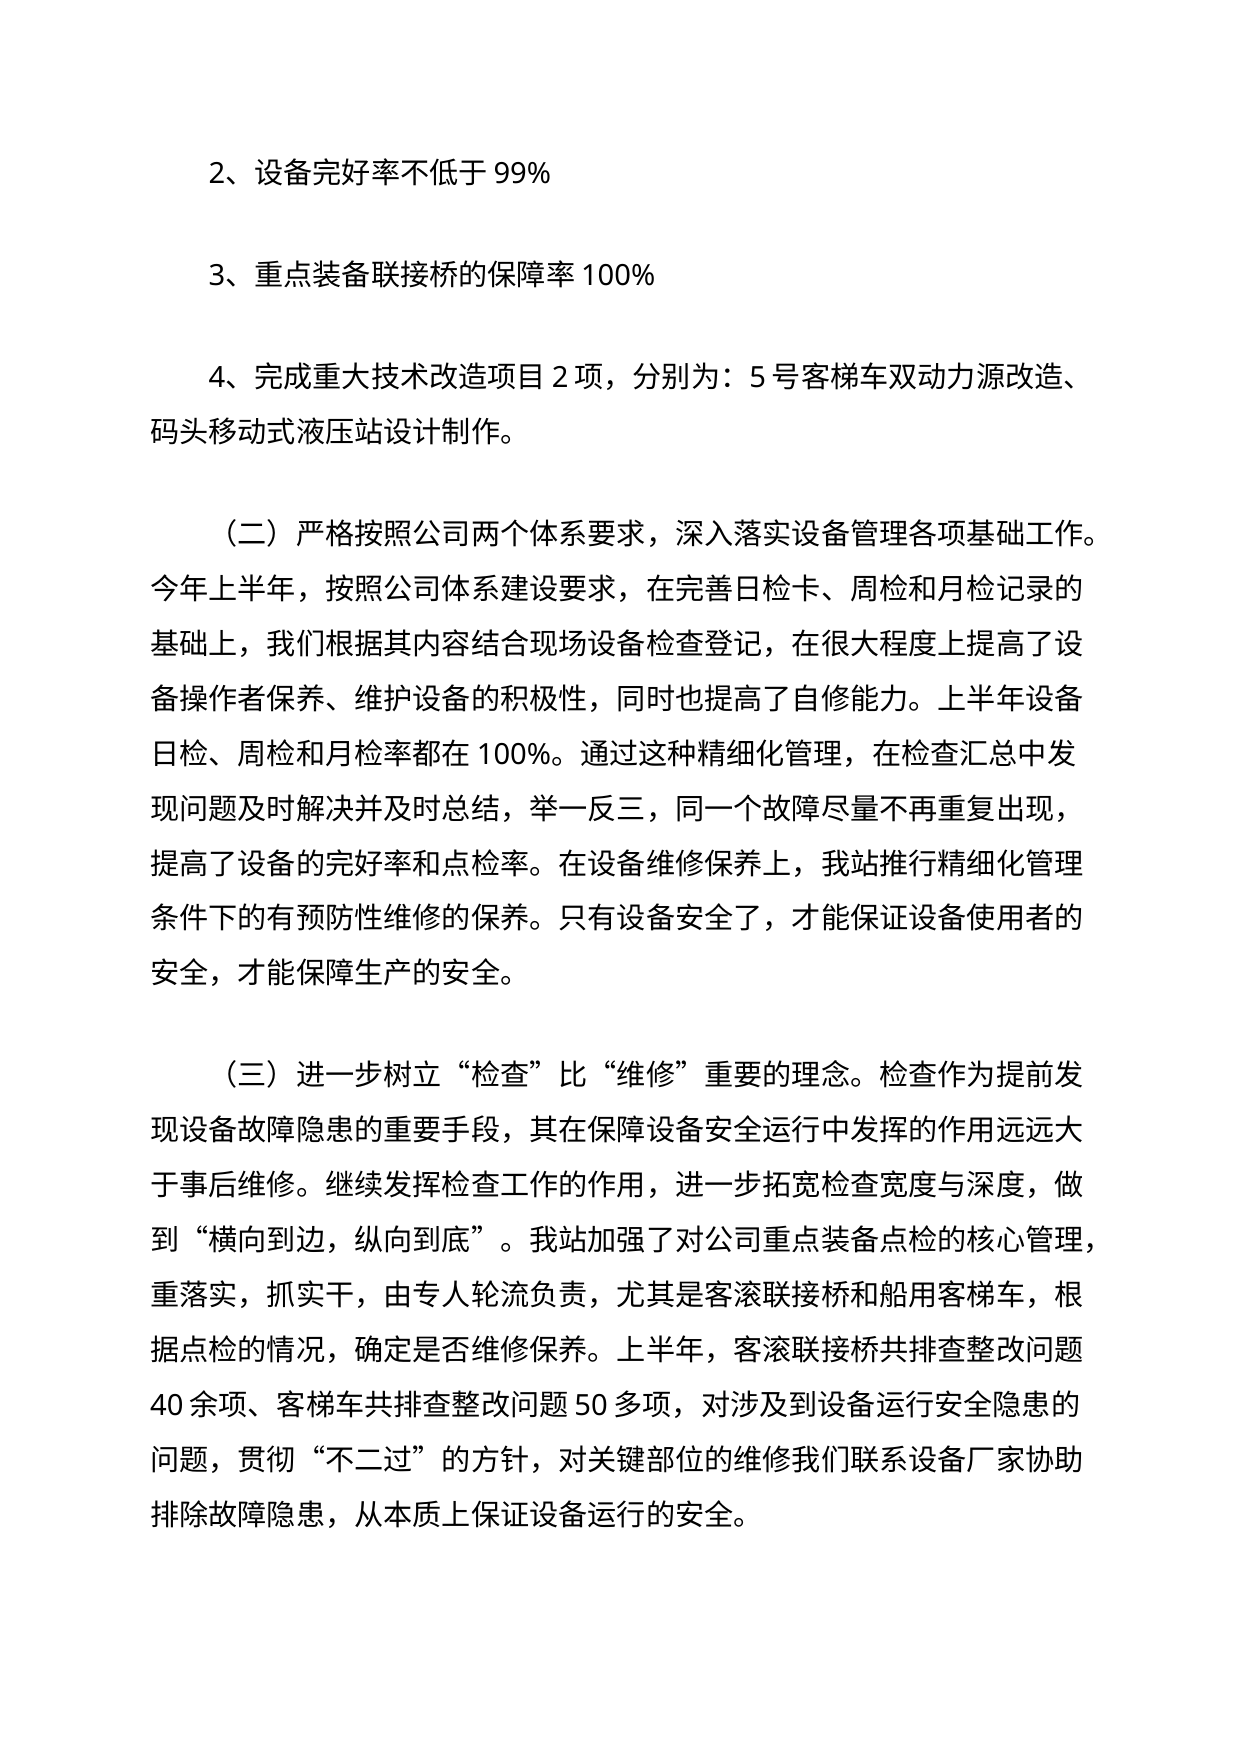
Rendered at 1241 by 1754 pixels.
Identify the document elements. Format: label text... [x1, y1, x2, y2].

text （三）进一步树立“检查”比“维修”重要的理念。检查作为提前发现设备故障隐患的重要手段，其在保障设备安全运行中发挥的作用远远大于事后维修。继续发挥检查工作的作用，进一步拓宽检查宽度与深度，做到“横向到边，纵向到底”。我站加强了对公司重点装备点检的核心管理，重落实，抓实干，由专人轮流负责，尤其是客滚联接桥和船用客梯车，根据点检的情况，确定是否维修保养。上半年，客滚联接桥共排查整改问题40余项、客梯车共排查整改问题50多项，对涉及到设备运行安全隐患的问题，贯彻“不二过”的方针，对关键部位的维修我们联系设备厂家协助排除故障隐患，从本质上保证设备运行的安全。 [150, 1052, 1090, 1533]
text 3、重点装备联接桥的保障率100% [150, 252, 1090, 294]
text 4、完成重大技术改造项目2项，分别为：5号客梯车双动力源改造、码头移动式液压站设计制作。 [150, 354, 1090, 451]
text 2、设备完好率不低于99% [150, 150, 1090, 192]
text （二）严格按照公司两个体系要求，深入落实设备管理各项基础工作。今年上半年，按照公司体系建设要求，在完善日检卡、周检和月检记录的基础上，我们根据其内容结合现场设备检查登记，在很大程度上提高了设备操作者保养、维护设备的积极性，同时也提高了自修能力。上半年设备日检、周检和月检率都在100%。通过这种精细化管理，在检查汇总中发现问题及时解决并及时总结，举一反三，同一个故障尽量不再重复出现，提高了设备的完好率和点检率。在设备维修保养上，我站推行精细化管理条件下的有预防性维修的保养。只有设备安全了，才能保证设备使用者的安全，才能保障生产的安全。 [150, 511, 1090, 992]
